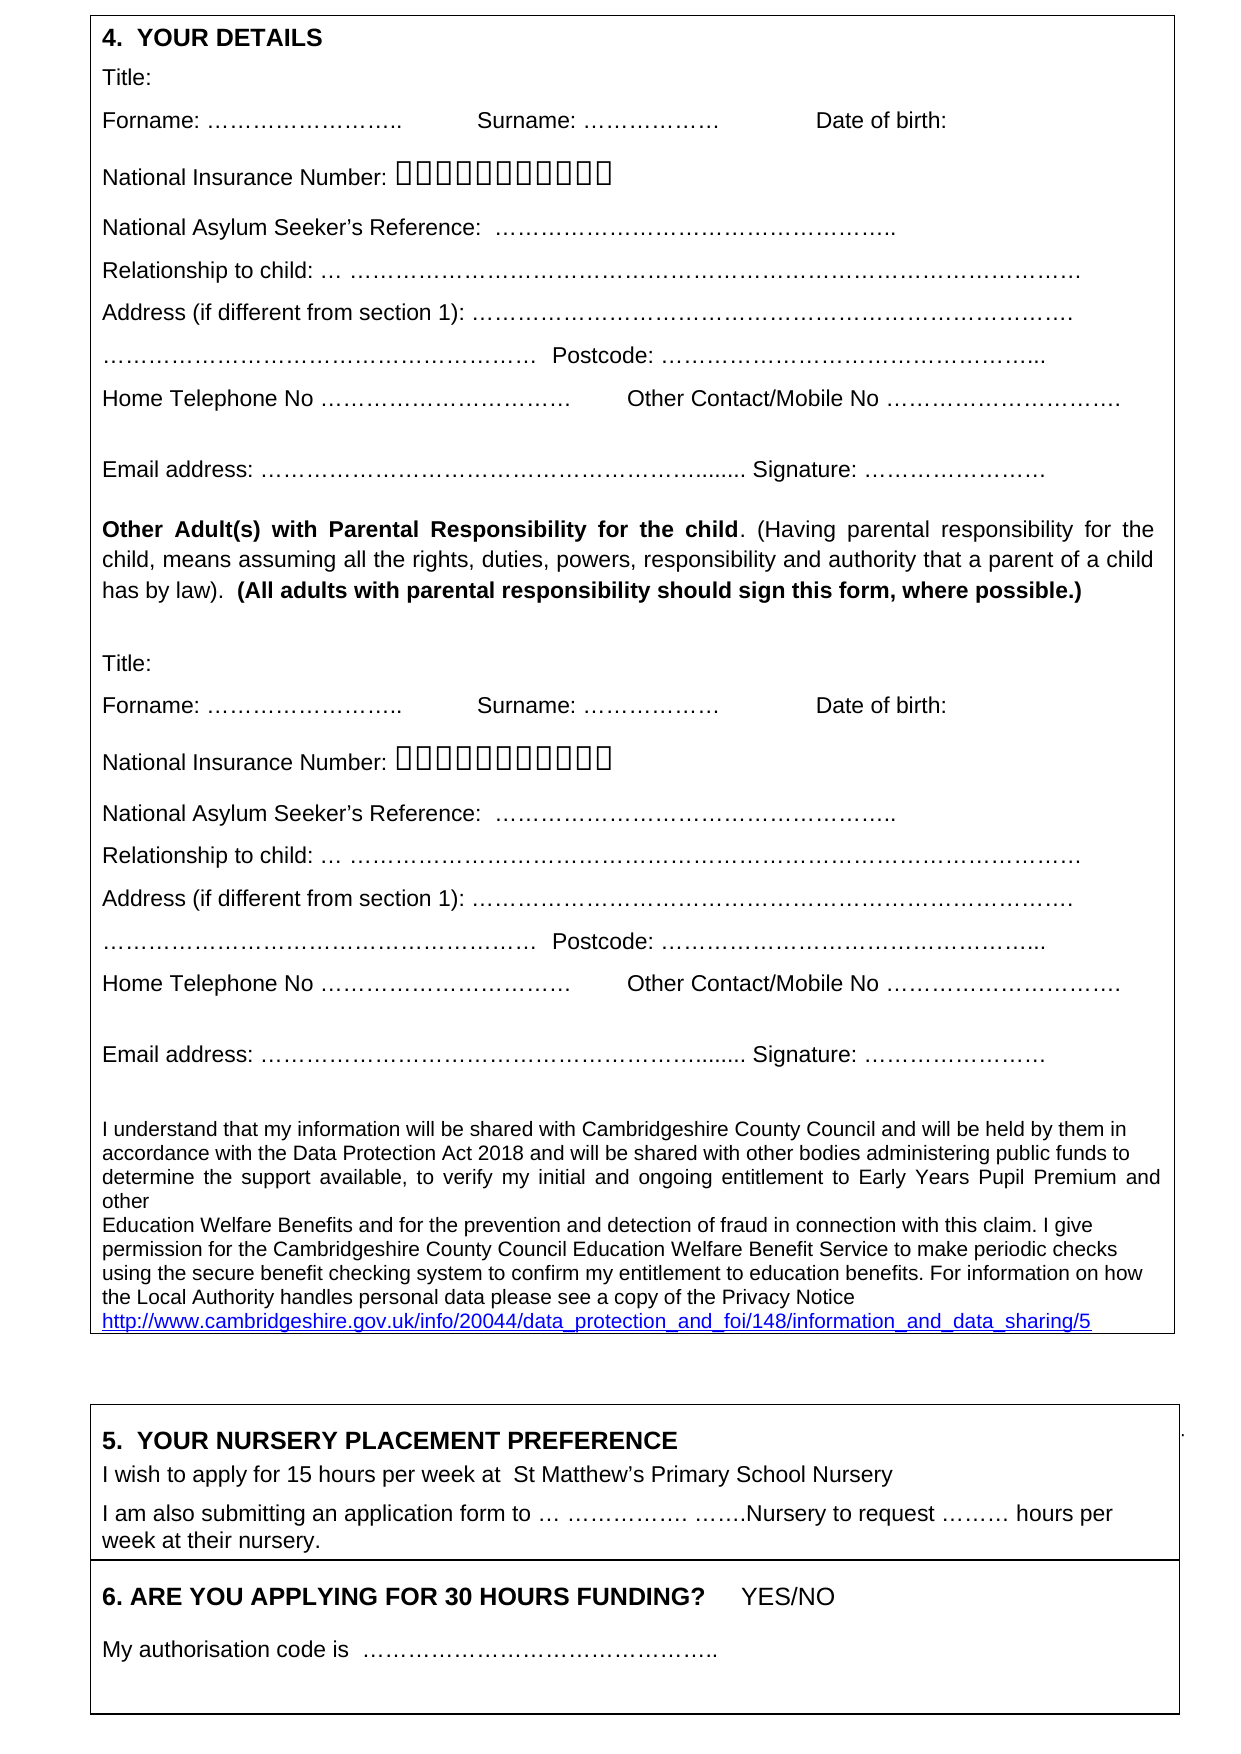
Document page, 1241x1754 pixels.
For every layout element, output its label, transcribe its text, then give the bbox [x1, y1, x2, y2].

table_cell 6. ARE YOU APPLYING FOR 30 HOURS FUNDING? YES/NO My authorisation code is ……………………………………….. [91, 1561, 1179, 1713]
table_cell 4. YOUR DETAILS Title: Forname: …………………….. Surname: ……………… Date of birth: National Insurance Number:  National Asylum Seeker’s Reference: …………………………………………….. Relationship to child: … …………………………………………………………………………………… Address (if different from section 1): ……………………………………………………………………. ………………………………………………… Postcode: …………………………………………... Home Telephone No …………………………… Other Contact/Mobile No …………………………. Email address: …………………………………………………........ Signature: …………………… Other Adult(s) with Parental Responsibility for the child. (Having parental responsibility for the child, means assuming all the rights, duties, powers, responsibility and authority that a parent of a child has by law). (All adults with parental responsibility should sign this form, where possible.) Title: Forname: …………………….. Surname: ……………… Date of birth: National Insurance Number:  National Asylum Seeker’s Reference: …………………………………………….. Relationship to child: … …………………………………………………………………………………… Address (if different from section 1): ……………………………………………………………………. ………………………………………………… Postcode: …………………………………………... Home Telephone No …………………………… Other Contact/Mobile No …………………………. Email address: …………………………………………………........ Signature: …………………… I understand that my information will be shared with Cambridgeshire County Council and will be held by them in accordance with the Data Protection Act 2018 and will be shared with other bodies administering public funds to determine the support available, to verify my initial and ongoing entitlement to Early Years Pupil Premium and other Education Welfare Benefits and for the prevention and detection of fraud in connection with this claim. I give permission for the Cambridgeshire County Council Education Welfare Benefit Service to make periodic checks using the secure benefit checking system to confirm my entitlement to education benefits. For information on how the Local Authority handles personal data please see a copy of the Privacy Notice http://www.cambridgeshire.gov.uk/info/20044/data_protection_and_foi/148/information_and_data_sharing/5 [91, 16, 1174, 1333]
table_header 5. YOUR NURSERY PLACEMENT PREFERENCE I wish to apply for 15 hours per week at St Matthew’s Primary School Nursery I am also submitting an application form to … ……………. …….Nursery to request ……… hours per week at their nursery. [91, 1405, 1179, 1559]
